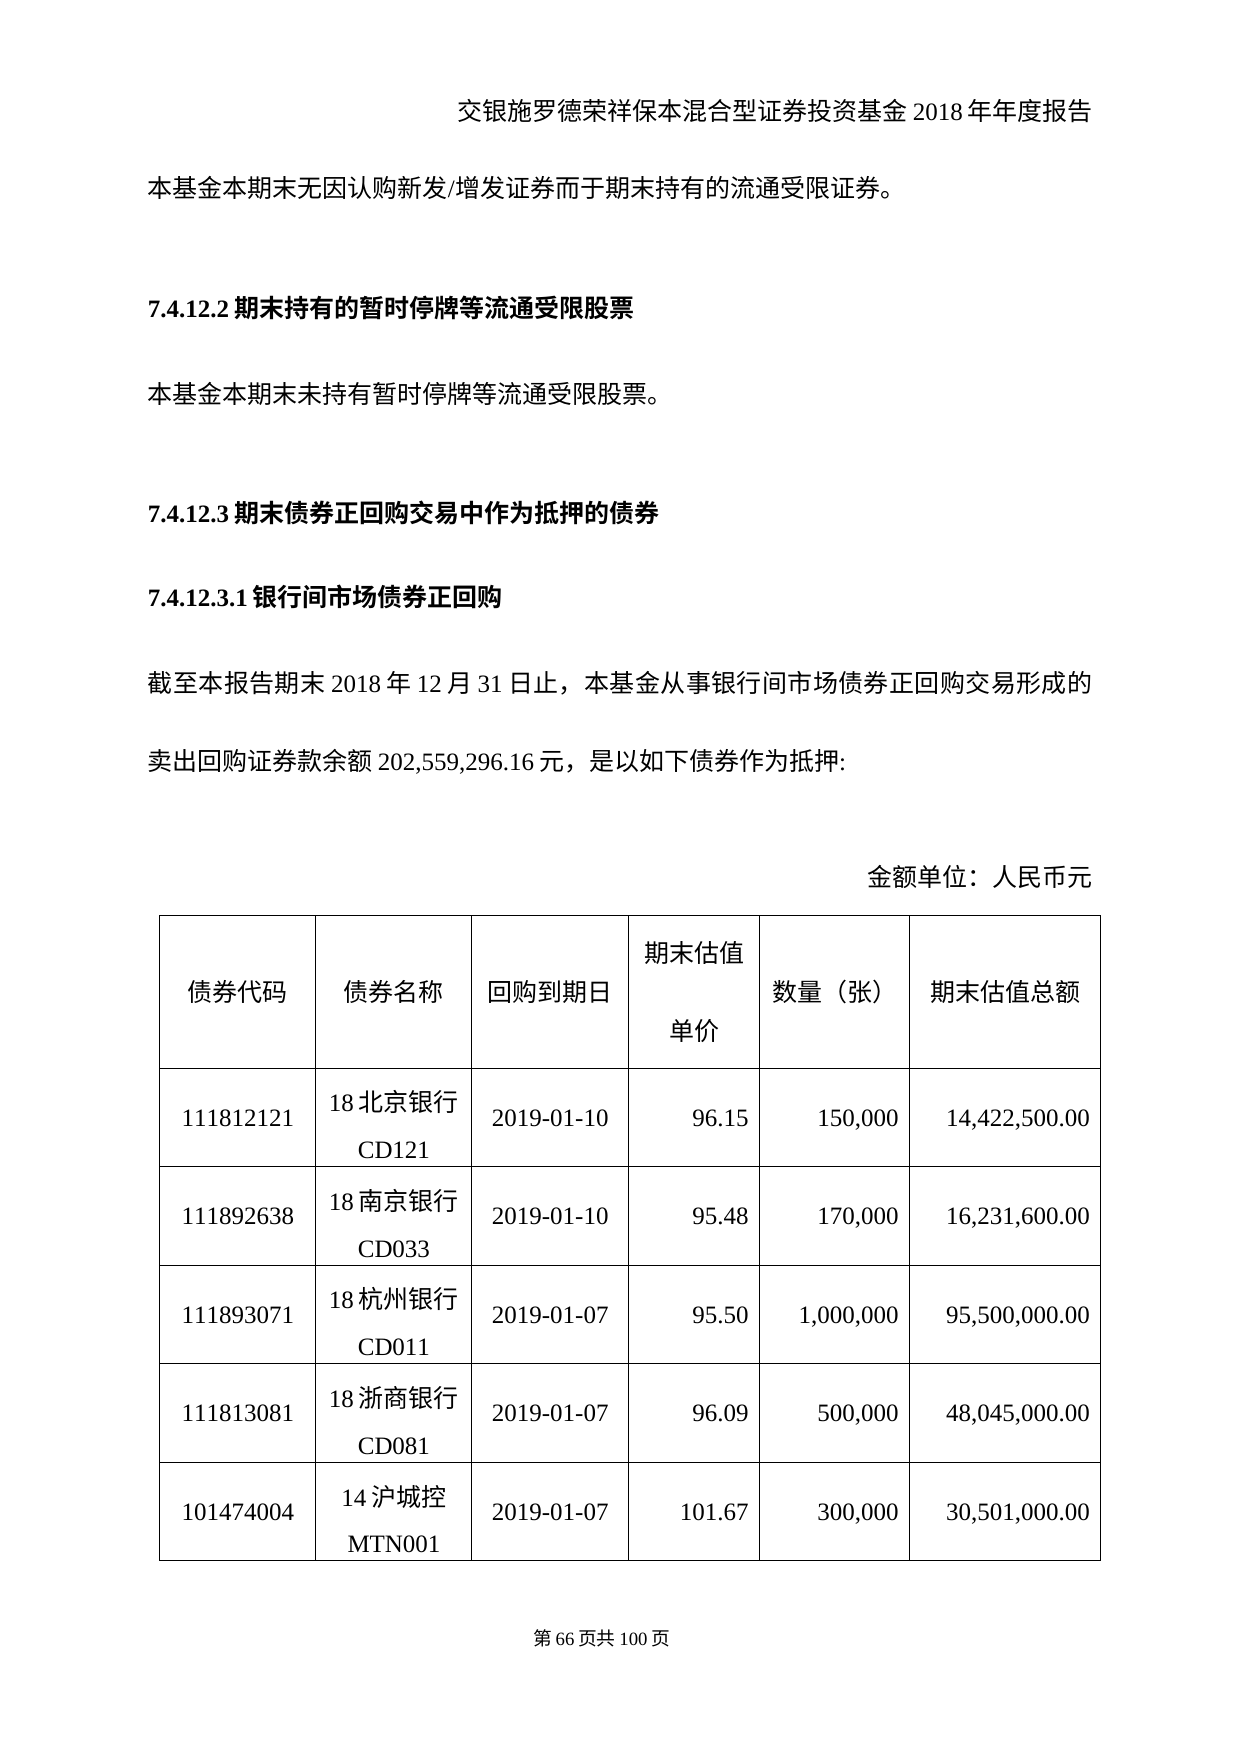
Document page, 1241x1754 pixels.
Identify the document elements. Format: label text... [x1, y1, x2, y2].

table_cell 111892638 [160, 1167, 315, 1264]
table_cell 48,045,000.00 [910, 1364, 1100, 1462]
text 7.4.12.3.1银行间市场债券正回购 [148, 563, 1092, 628]
table_cell 18杭州银行CD011 [316, 1266, 471, 1363]
table_cell 2019-01-07 [472, 1364, 628, 1462]
text 本基金本期末无因认购新发/增发证券而于期末持有的流通受限证券。 [148, 154, 1092, 219]
table_cell 111813081 [160, 1364, 315, 1462]
table_cell 2019-01-07 [472, 1266, 628, 1363]
table_cell 14,422,500.00 [910, 1069, 1100, 1166]
table_header 回购到期日 [472, 916, 628, 1067]
table_cell 18北京银行CD121 [316, 1069, 471, 1166]
table_cell 95,500,000.00 [910, 1266, 1100, 1363]
table_cell 2019-01-10 [472, 1167, 628, 1264]
table_header 期末估值单价 [629, 916, 759, 1067]
table_cell 96.09 [629, 1364, 759, 1462]
table_cell 95.50 [629, 1266, 759, 1363]
table_cell 95.48 [629, 1167, 759, 1264]
table_cell 14沪城控MTN001 [316, 1463, 471, 1560]
table_header 数量（张） [760, 916, 909, 1067]
table_cell 96.15 [629, 1069, 759, 1166]
table_cell 170,000 [760, 1167, 909, 1264]
table_header 债券名称 [316, 916, 471, 1067]
table_cell 30,501,000.00 [910, 1463, 1100, 1560]
table_cell 101474004 [160, 1463, 315, 1560]
table_cell 2019-01-07 [472, 1463, 628, 1560]
table_cell 2019-01-10 [472, 1069, 628, 1166]
text 7.4.12.3期末债券正回购交易中作为抵押的债券 [148, 479, 1092, 544]
table_cell 111893071 [160, 1266, 315, 1363]
text 本基金本期末未持有暂时停牌等流通受限股票。 [148, 360, 1092, 425]
table_cell 300,000 [760, 1463, 909, 1560]
text 截至本报告期末2018年12月31日止，本基金从事银行间市场债券正回购交易形成的卖出回购证券款余额202,559,296.16元，是以如下债券作为抵押: [148, 649, 1092, 792]
table_cell 18南京银行CD033 [316, 1167, 471, 1264]
table_cell 101.67 [629, 1463, 759, 1560]
table_cell 500,000 [760, 1364, 909, 1462]
text 金额单位：人民币元 [149, 843, 1092, 908]
table_cell 1,000,000 [760, 1266, 909, 1363]
table_cell 16,231,600.00 [910, 1167, 1100, 1264]
table_header 期末估值总额 [910, 916, 1100, 1067]
table_cell 150,000 [760, 1069, 909, 1166]
table_cell 111812121 [160, 1069, 315, 1166]
text 7.4.12.2期末持有的暂时停牌等流通受限股票 [148, 274, 1092, 339]
table_cell 18浙商银行CD081 [316, 1364, 471, 1462]
table_header 债券代码 [160, 916, 315, 1067]
